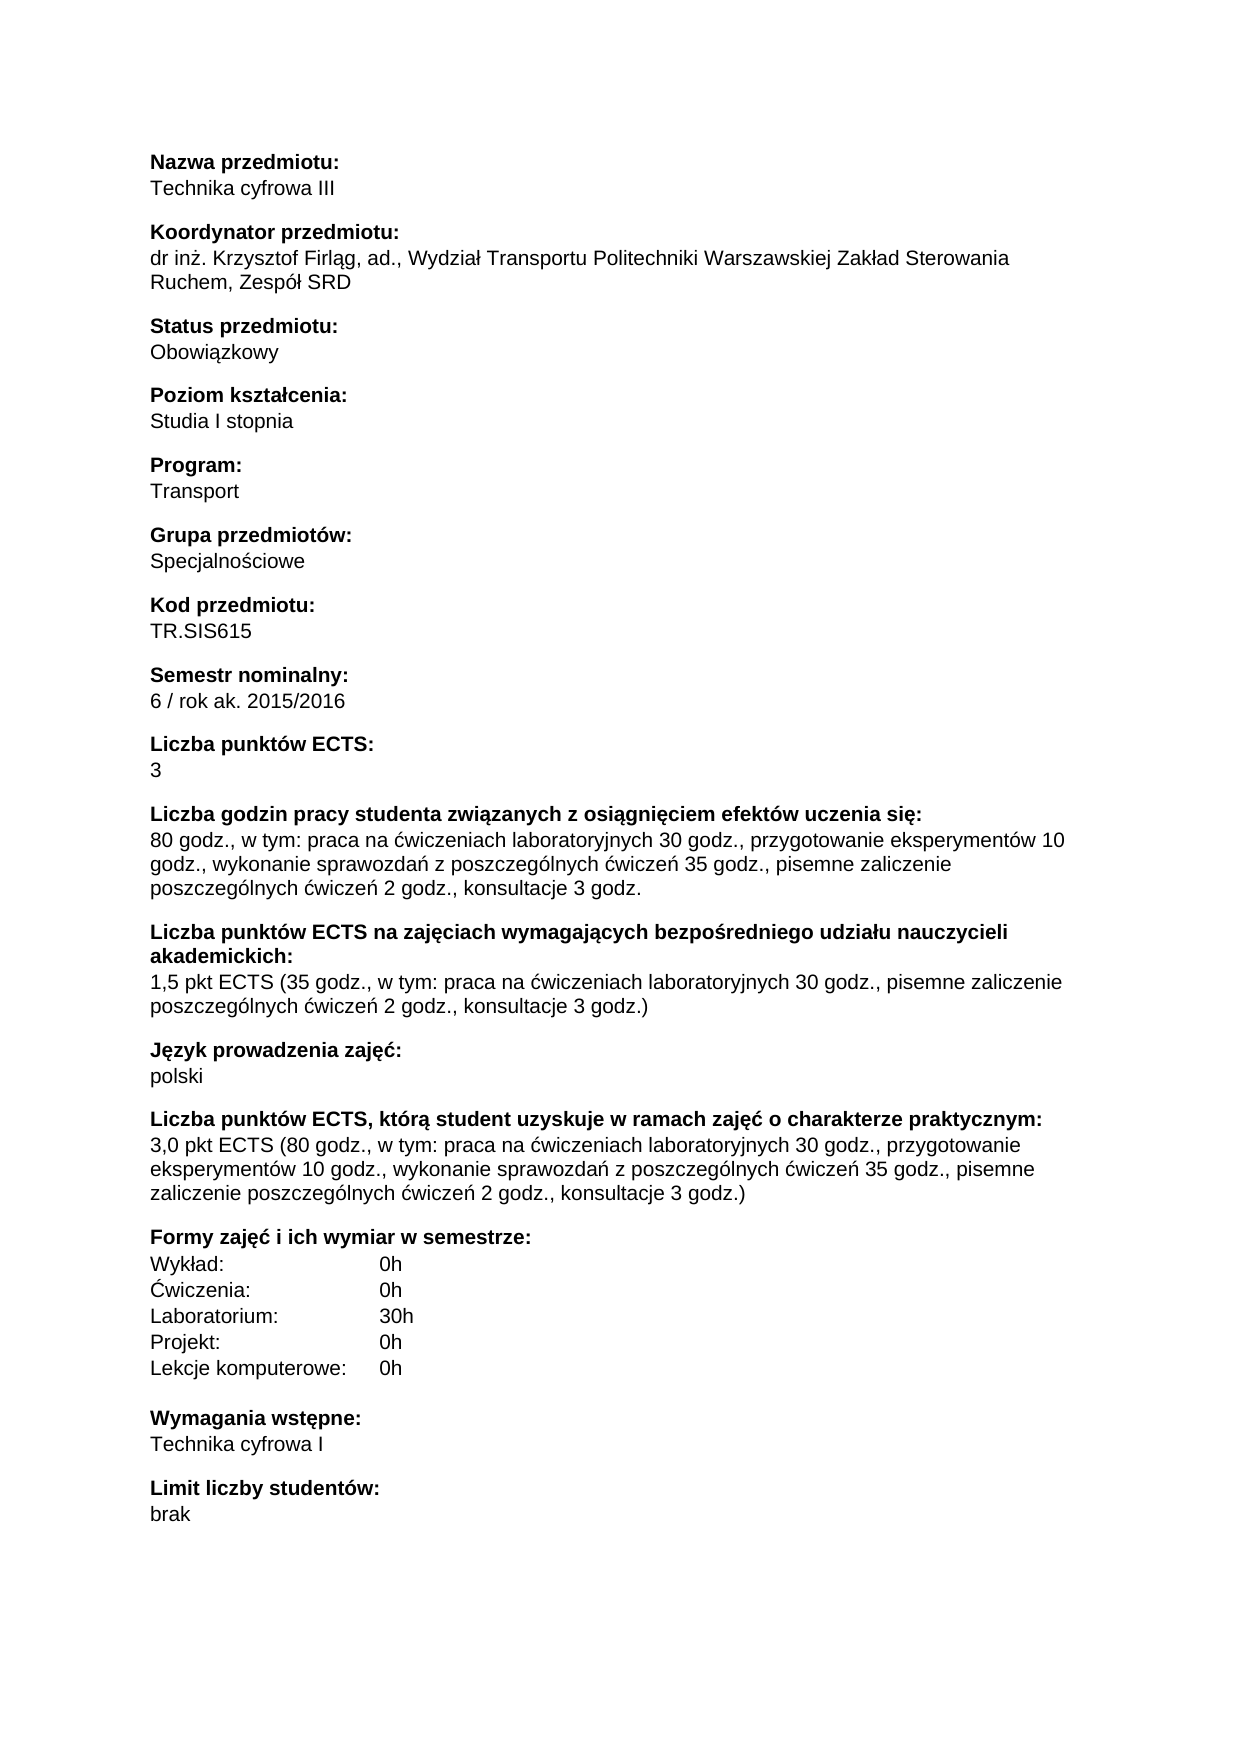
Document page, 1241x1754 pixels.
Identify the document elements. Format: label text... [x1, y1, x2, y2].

table_cell Lekcje komputerowe: [140, 1356, 367, 1380]
text 1,5 pkt ECTS (35 godz., w tym: praca na ćwiczeniach laboratoryjnych 30 godz., pisemne zaliczenie poszczególnych ćwiczeń 2 godz., konsultacje 3 godz.) [150, 970, 1090, 1018]
text Nazwa przedmiotu: [150, 150, 1090, 174]
text Wymagania wstępne: [150, 1406, 1090, 1430]
text Technika cyfrowa III [150, 176, 1090, 200]
text Specjalnościowe [150, 549, 1090, 573]
text 3,0 pkt ECTS (80 godz., w tym: praca na ćwiczeniach laboratoryjnych 30 godz., przygotowanie eksperymentów 10 godz., wykonanie sprawozdań z poszczególnych ćwiczeń 35 godz., pisemne zaliczenie poszczególnych ćwiczeń 2 godz., konsultacje 3 godz.) [150, 1133, 1090, 1205]
text 80 godz., w tym: praca na ćwiczeniach laboratoryjnych 30 godz., przygotowanie eksperymentów 10 godz., wykonanie sprawozdań z poszczególnych ćwiczeń 35 godz., pisemne zaliczenie poszczególnych ćwiczeń 2 godz., konsultacje 3 godz. [150, 828, 1090, 900]
text Liczba godzin pracy studenta związanych z osiągnięciem efektów uczenia się: [150, 802, 1090, 826]
text Grupa przedmiotów: [150, 523, 1090, 547]
text TR.SIS615 [150, 619, 1090, 643]
table_cell 0h [369, 1328, 597, 1354]
text Technika cyfrowa I [150, 1432, 1090, 1456]
text Program: [150, 453, 1090, 477]
text Formy zajęć i ich wymiar w semestrze: [150, 1225, 1090, 1249]
text brak [150, 1502, 1090, 1526]
table_cell 0h [369, 1276, 597, 1302]
table_cell Laboratorium: [140, 1304, 367, 1328]
table_cell 0h [369, 1354, 597, 1380]
text polski [150, 1063, 1090, 1087]
text dr inż. Krzysztof Firląg, ad., Wydział Transportu Politechniki Warszawskiej Zakład Sterowania Ruchem, Zespół SRD [150, 246, 1090, 294]
text Limit liczby studentów: [150, 1476, 1090, 1499]
text Liczba punktów ECTS na zajęciach wymagających bezpośredniego udziału nauczycieli akademickich: [150, 920, 1090, 968]
table_header 0h [369, 1252, 597, 1276]
text Koordynator przedmiotu: [150, 220, 1090, 244]
text Studia I stopnia [150, 409, 1090, 433]
table_cell Ćwiczenia: [140, 1278, 367, 1302]
text Liczba punktów ECTS: [150, 732, 1090, 756]
text Język prowadzenia zajęć: [150, 1037, 1090, 1061]
text 6 / rok ak. 2015/2016 [150, 688, 1090, 712]
table_header Wykład: [140, 1252, 367, 1276]
text Poziom kształcenia: [150, 383, 1090, 407]
table_cell Projekt: [140, 1330, 367, 1354]
text 3 [150, 758, 1090, 782]
text Kod przedmiotu: [150, 593, 1090, 617]
text Transport [150, 479, 1090, 503]
text Status przedmiotu: [150, 313, 1090, 337]
table_cell 30h [369, 1302, 597, 1328]
text Liczba punktów ECTS, którą student uzyskuje w ramach zajęć o charakterze praktycznym: [150, 1107, 1090, 1131]
text Semestr nominalny: [150, 662, 1090, 686]
text Obowiązkowy [150, 339, 1090, 363]
